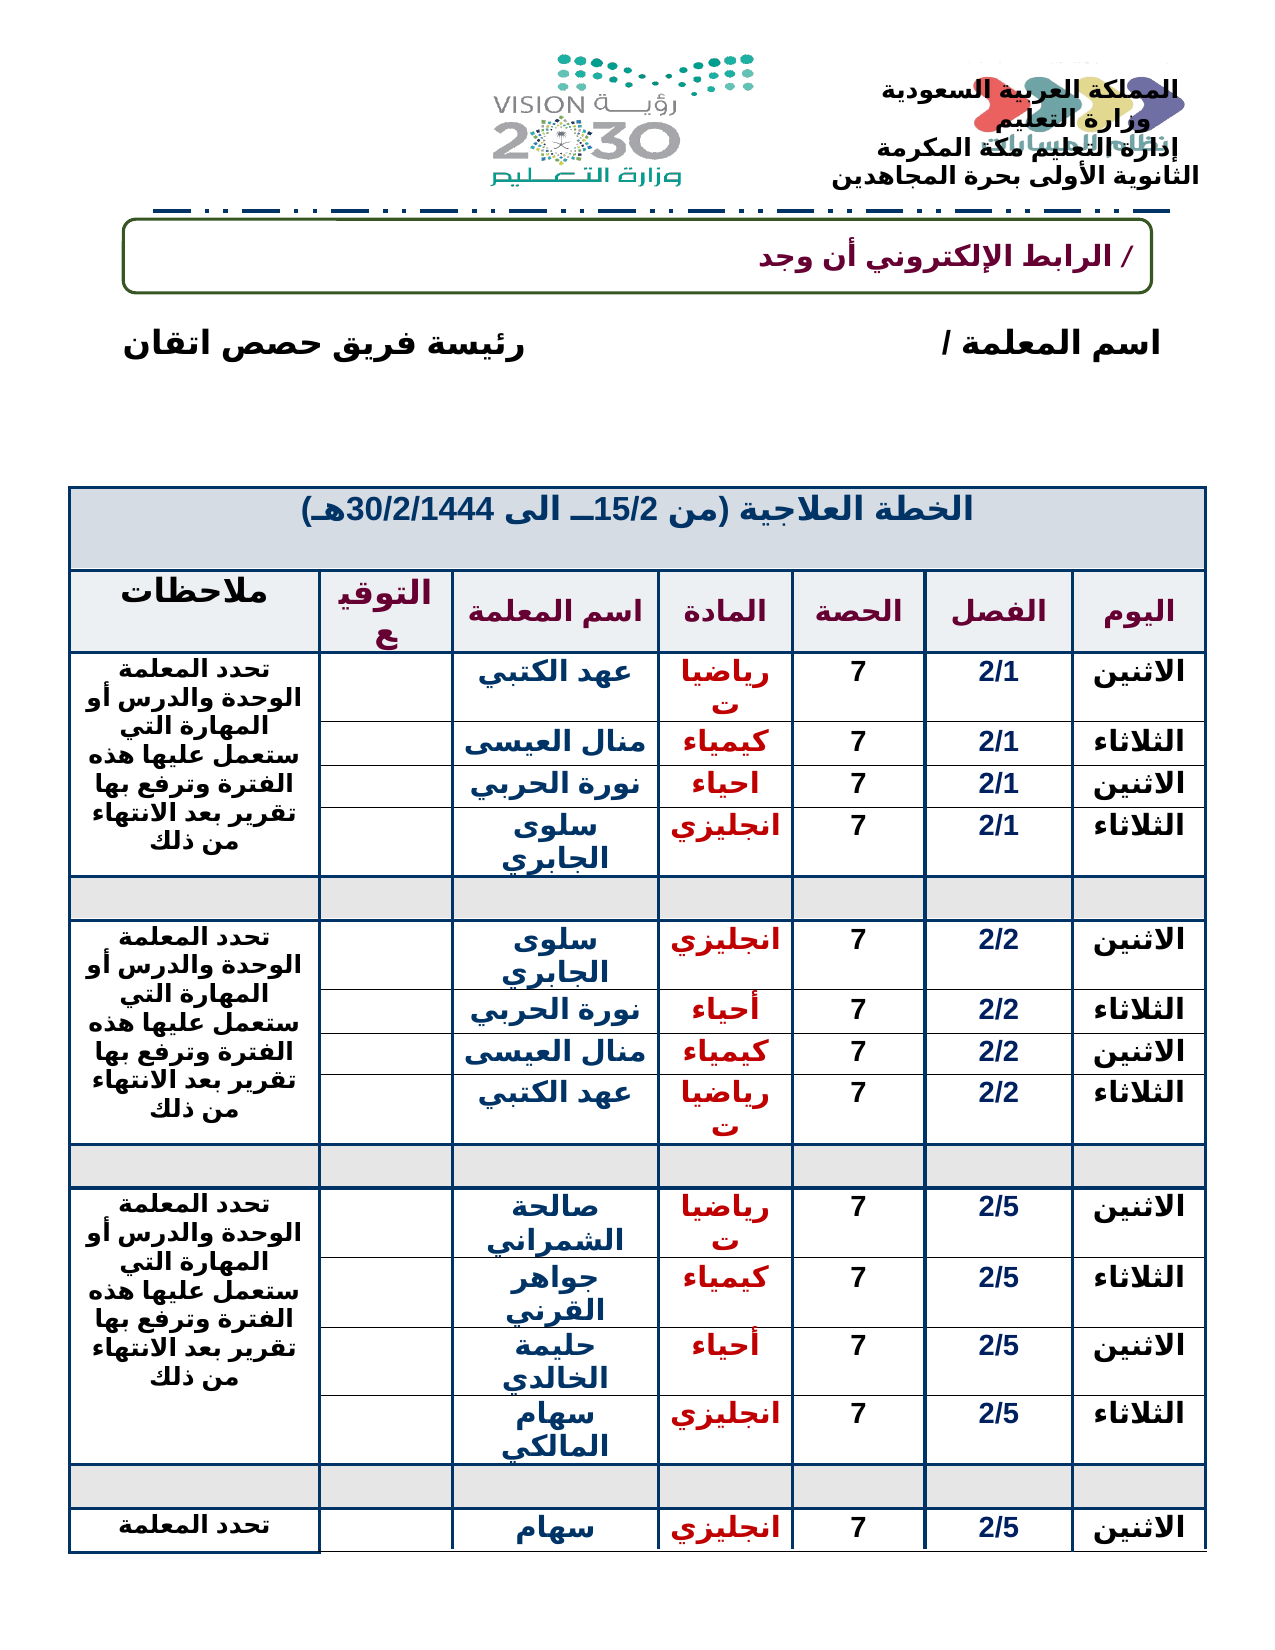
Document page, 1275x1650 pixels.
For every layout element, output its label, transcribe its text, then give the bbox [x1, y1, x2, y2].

table_cell [660, 878, 791, 918]
table_cell 7 [792, 1510, 925, 1551]
table_cell 7 [794, 1034, 923, 1074]
table_cell عهد الكتبي [454, 654, 657, 721]
table_cell أحياء [660, 1328, 791, 1395]
table_cell اسم المعلمة [454, 572, 657, 651]
table_cell 2/1 [927, 654, 1071, 721]
table_cell 7 [794, 722, 923, 765]
table_cell [1074, 1146, 1204, 1186]
table_cell الثلاثاء [1074, 1396, 1204, 1463]
table_cell منال العيسى [454, 1034, 657, 1074]
table_cell 7 [794, 1396, 923, 1463]
table_cell 7 [794, 922, 923, 989]
table_header الخطة العلاجية (من 15/2ــ الى 30/2/1444هـ) [71, 489, 1204, 568]
table_cell عهد الكتبي [454, 1075, 657, 1142]
table_cell [321, 722, 451, 765]
table_cell انجليزي [660, 1396, 791, 1463]
table_cell الاثنين [1074, 1328, 1204, 1395]
table_cell نورة الحربي [454, 990, 657, 1033]
table_cell [71, 1466, 318, 1507]
table_cell 2/2 [927, 990, 1071, 1033]
table_cell رياضيات [660, 1075, 791, 1142]
table_cell [927, 1146, 1071, 1186]
table_cell الاثنين [1074, 922, 1204, 989]
table_cell تحدد المعلمة الوحدة والدرس أو المهارة التي ستعمل عليها هذه الفترة وترفع بها تقرير بعد الانتهاء من ذلك [71, 1510, 318, 1551]
table_cell الثلاثاء [1074, 990, 1204, 1033]
table_cell [660, 1146, 791, 1186]
table_cell كيمياء [660, 722, 791, 765]
table_cell [1074, 1466, 1204, 1507]
table_cell [71, 1146, 318, 1186]
table_cell 7 [794, 990, 923, 1033]
table_cell الثلاثاء [1074, 1258, 1204, 1327]
table_cell [660, 1466, 791, 1507]
table_cell المادة [660, 572, 791, 651]
table_cell [321, 766, 451, 807]
table_cell 2/5 [927, 1258, 1071, 1327]
table_cell تحدد المعلمة الوحدة والدرس أو المهارة التي ستعمل عليها هذه الفترة وترفع بها تقرير بعد الانتهاء من ذلك [71, 654, 318, 875]
table_cell انجليزي [660, 922, 791, 989]
table_cell 2/5 [925, 1510, 1071, 1551]
table_cell كيمياء [660, 1034, 791, 1074]
table_cell [321, 654, 451, 721]
table_cell انجليزي [660, 808, 791, 875]
table_cell 7 [794, 808, 923, 875]
text اسم المعلمة / رئيسة فريق حصص اتقان [75, 323, 1200, 361]
table_cell 7 [794, 1328, 923, 1395]
table_cell 7 [794, 1190, 923, 1257]
table_cell [927, 1466, 1071, 1507]
table_cell [321, 1466, 451, 1507]
table_cell 2/5 [927, 1396, 1071, 1463]
table_cell صالحة الشمراني [454, 1190, 657, 1257]
table_cell نورة الحربي [454, 766, 657, 807]
table_cell تحدد المعلمة الوحدة والدرس أو المهارة التي ستعمل عليها هذه الفترة وترفع بها تقرير بعد الانتهاء من ذلك [71, 922, 318, 1142]
table_cell [794, 878, 923, 918]
table_cell سلوى الجابري [454, 808, 657, 875]
table_cell [321, 1075, 451, 1142]
table_cell رياضيات [660, 1190, 791, 1257]
table_cell الثلاثاء [1074, 808, 1204, 875]
table_cell الاثنين [1074, 654, 1204, 721]
table_cell [321, 1396, 451, 1463]
table_cell الفصل [927, 572, 1071, 651]
table_cell [927, 878, 1071, 918]
table_cell 2/2 [927, 1075, 1071, 1142]
table_cell الحصة [794, 572, 923, 651]
table_cell [321, 878, 451, 918]
table_cell 7 [794, 1258, 923, 1327]
table_cell [321, 1510, 452, 1551]
table_cell الاثنين [1074, 1510, 1206, 1551]
table_cell كيمياء [660, 1258, 791, 1327]
table_cell سلوى الجابري [454, 922, 657, 989]
table_cell سهام المالكي [454, 1396, 657, 1463]
table_cell جواهر القرني [454, 1258, 657, 1327]
table_cell احياء [660, 766, 791, 807]
table_cell [454, 878, 657, 918]
table_cell [321, 1258, 451, 1327]
table_cell [1074, 878, 1204, 918]
picture [954, 62, 1193, 196]
table_cell انجليزي [659, 1510, 792, 1551]
table_cell [321, 1190, 451, 1257]
table_cell 7 [794, 766, 923, 807]
table_cell الاثنين [1074, 1034, 1204, 1074]
table_cell ملاحظات [71, 572, 318, 651]
table_cell منال العيسى [454, 722, 657, 765]
table_cell [321, 1328, 451, 1395]
table_cell [321, 1146, 451, 1186]
table_cell [794, 1146, 923, 1186]
table_cell 7 [794, 654, 923, 721]
table_cell اليوم [1074, 572, 1204, 651]
table_cell 2/5 [927, 1328, 1071, 1395]
table_cell [454, 1466, 657, 1507]
table_cell [321, 1034, 451, 1074]
table_cell 2/5 [927, 1190, 1071, 1257]
table_cell التوقيع [321, 572, 451, 651]
table_cell 2/2 [927, 1034, 1071, 1074]
table_cell [321, 808, 451, 875]
table_cell تحدد المعلمة الوحدة والدرس أو المهارة التي ستعمل عليها هذه الفترة وترفع بها تقرير بعد الانتهاء من ذلك [71, 1190, 318, 1463]
table_cell الاثنين [1074, 1190, 1204, 1257]
table_cell [794, 1466, 923, 1507]
table_cell أحياء [660, 990, 791, 1033]
table_cell الثلاثاء [1074, 722, 1204, 765]
table_cell 2/1 [927, 722, 1071, 765]
table_cell رياضيات [660, 654, 791, 721]
table_cell [321, 922, 451, 989]
table_cell سهام المالكي [452, 1510, 659, 1551]
table_cell 2/2 [927, 922, 1071, 989]
table_cell الاثنين [1074, 766, 1204, 807]
table_cell [71, 878, 318, 918]
table_cell 2/1 [927, 808, 1071, 875]
table_cell 7 [794, 1075, 923, 1142]
table_cell 2/1 [927, 766, 1071, 807]
picture [482, 50, 758, 188]
table_cell الثلاثاء [1074, 1075, 1204, 1142]
table_cell [321, 990, 451, 1033]
table_cell حليمة الخالدي [454, 1328, 657, 1395]
table_cell [454, 1146, 657, 1186]
